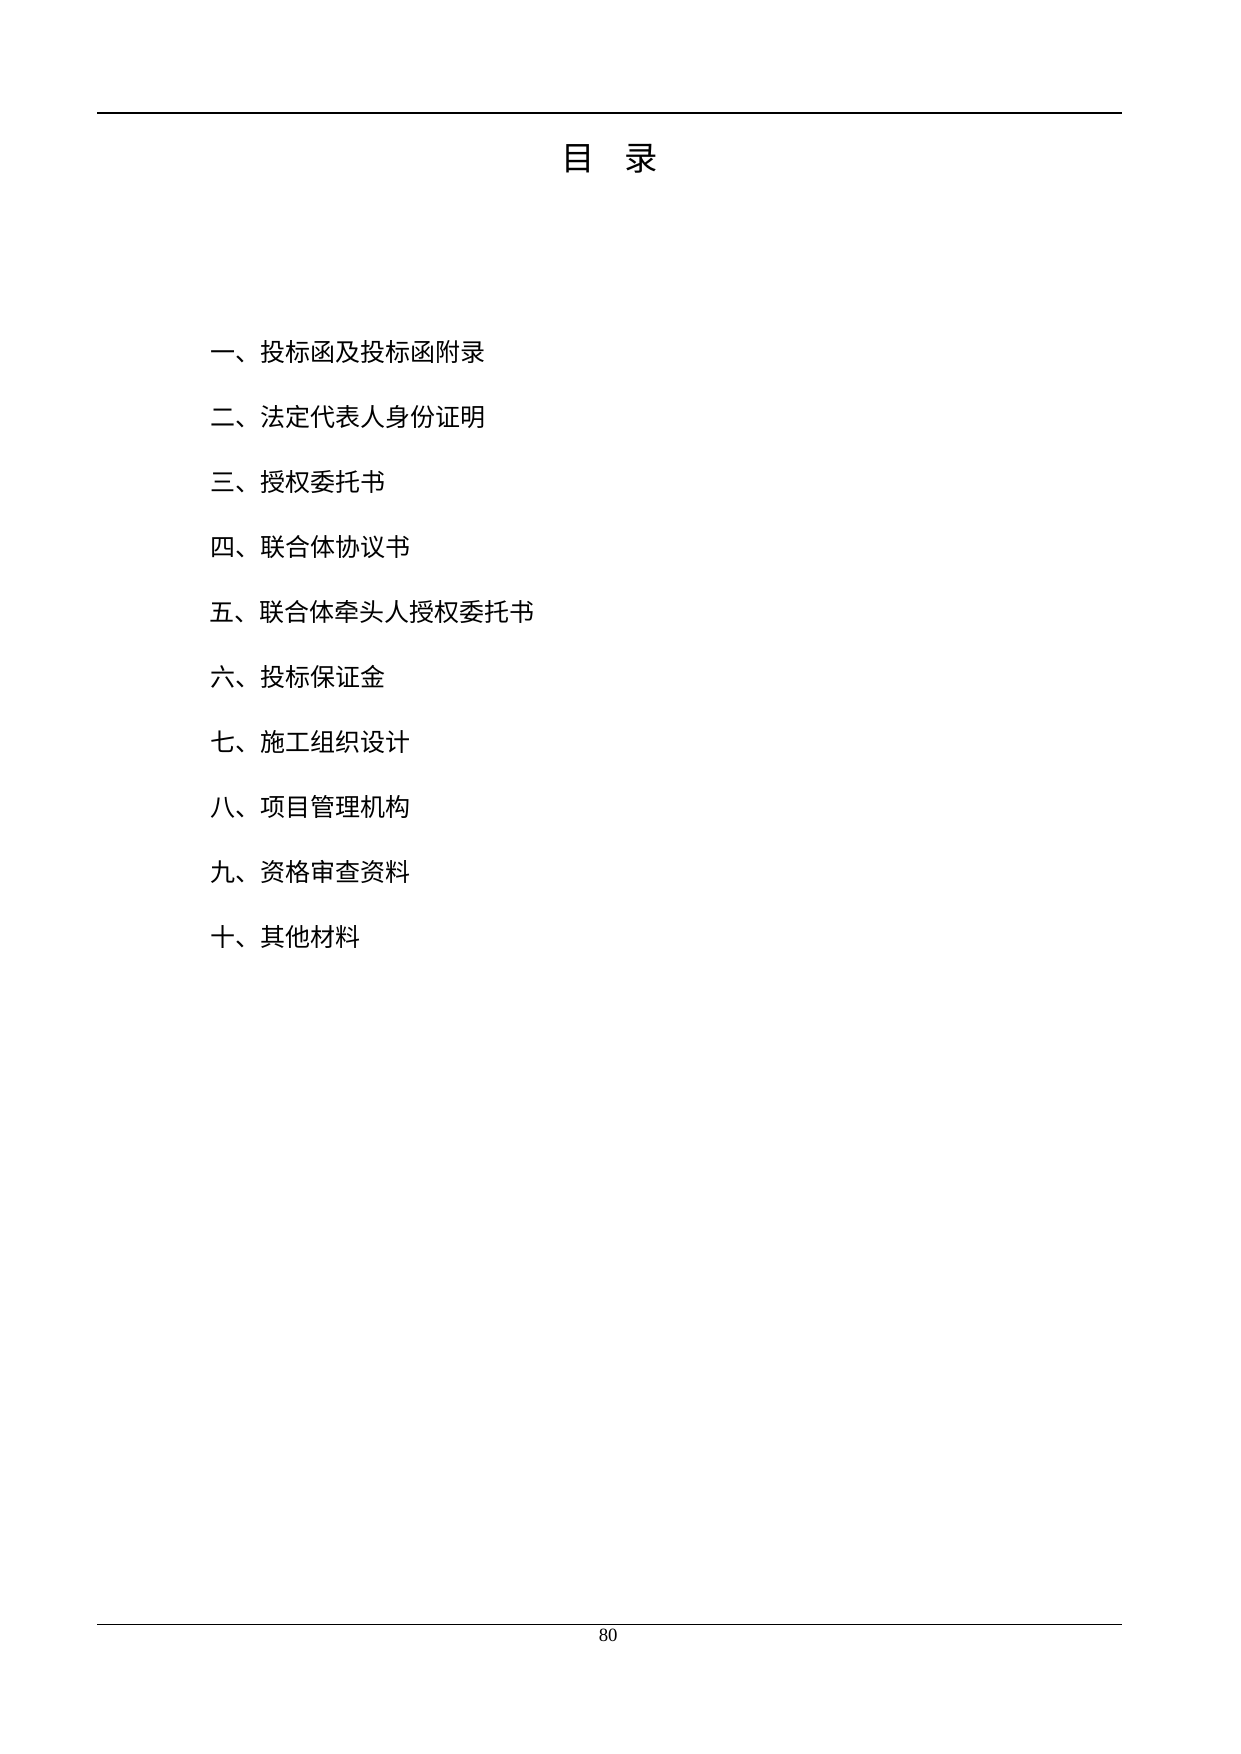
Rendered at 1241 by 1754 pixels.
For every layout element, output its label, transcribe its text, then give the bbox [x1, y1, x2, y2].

text 一、投标函及投标函附录 [97, 318, 1122, 383]
text 五、联合体牵头人授权委托书 [98, 578, 1116, 643]
text 六、投标保证金 [97, 643, 1122, 708]
text 八、项目管理机构 [97, 773, 1122, 838]
text 九、资格审查资料 [97, 838, 1122, 903]
text 二、法定代表人身份证明 [97, 383, 1116, 448]
text 十、其他材料 [97, 903, 1122, 968]
text 目 录 [97, 123, 1122, 188]
text 七、施工组织设计 [97, 708, 1122, 773]
text 四、联合体协议书 [97, 513, 1122, 578]
text 三、授权委托书 [97, 448, 1122, 513]
